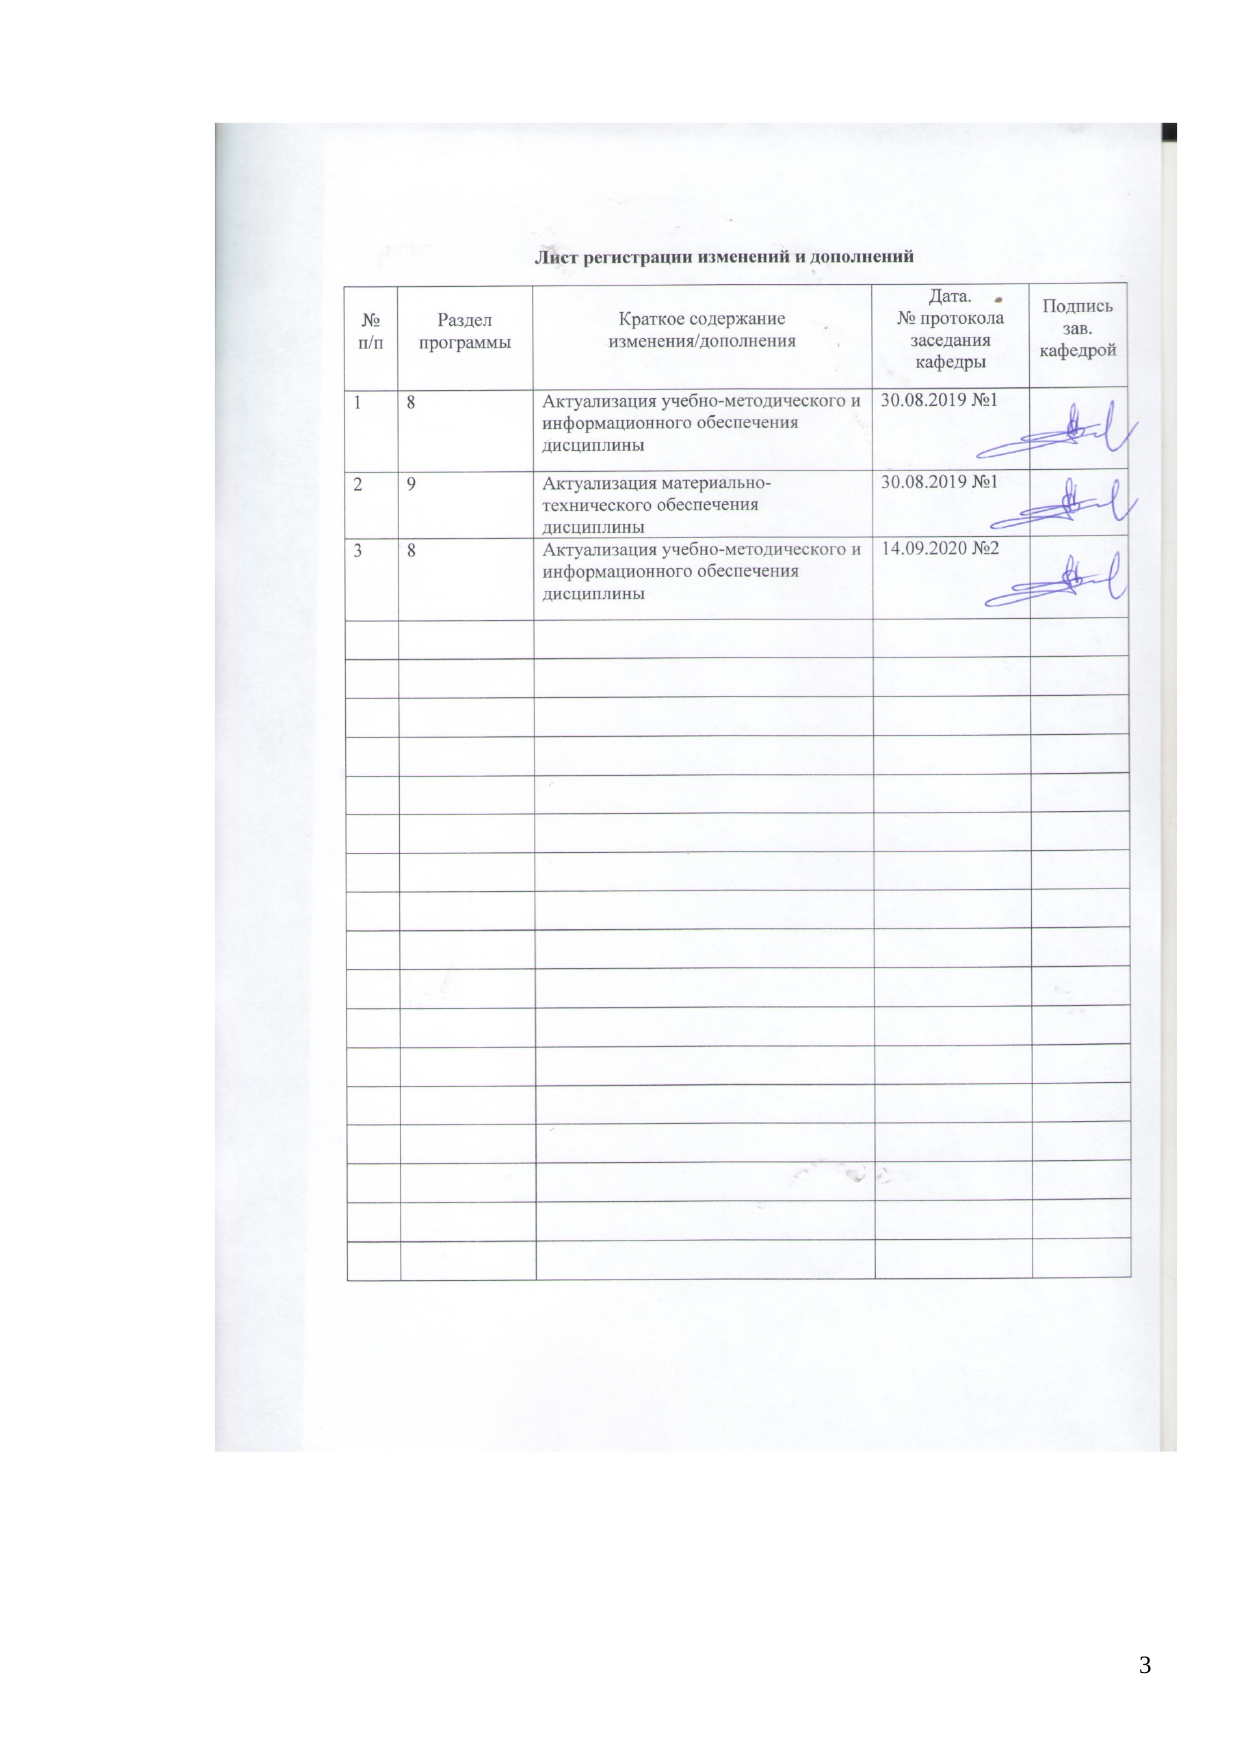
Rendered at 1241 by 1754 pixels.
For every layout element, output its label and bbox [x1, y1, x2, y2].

picture [206, 118, 1182, 1456]
